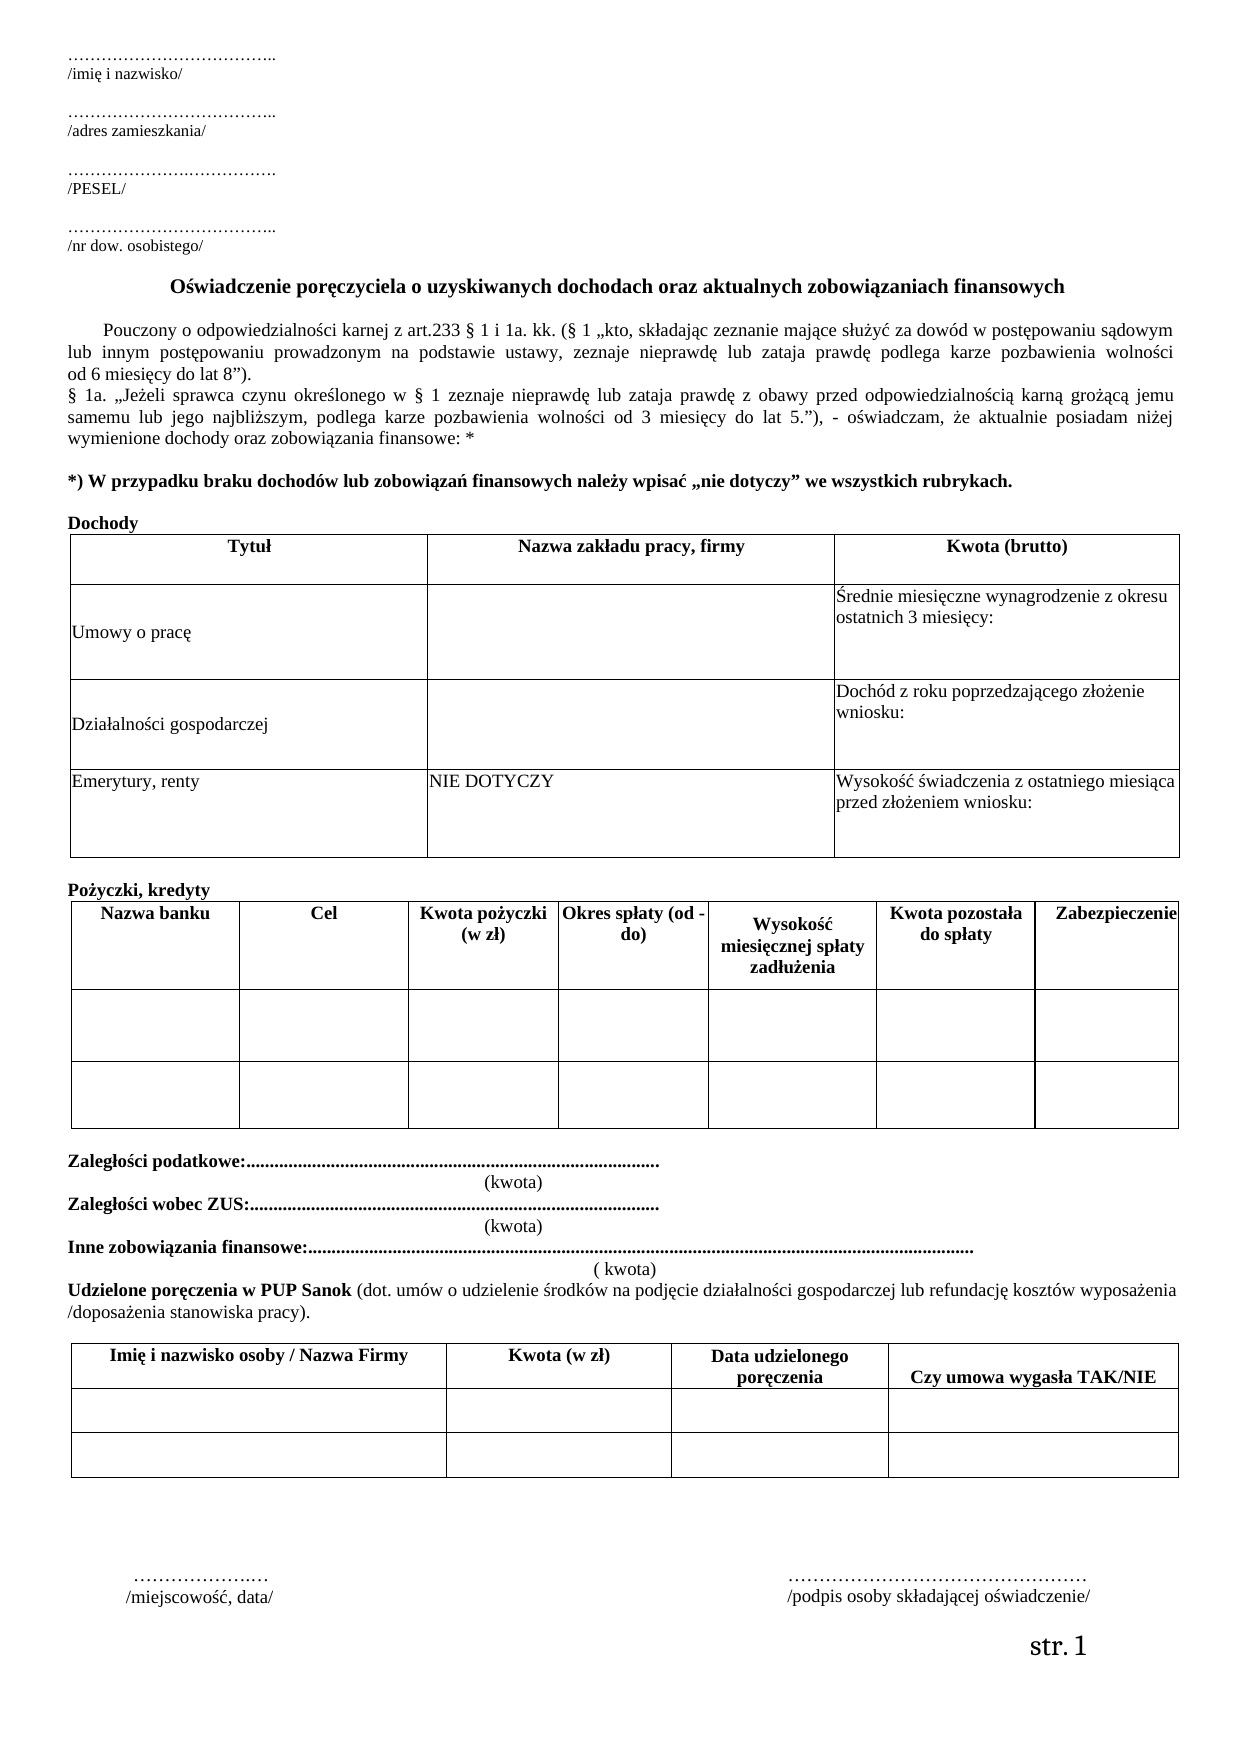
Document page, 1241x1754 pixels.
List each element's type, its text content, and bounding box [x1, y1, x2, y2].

text ……………………………….. [67, 102, 1182, 121]
table_cell Dochód z roku poprzedzającego złożenie wniosku: [835, 680, 1179, 768]
text Inne zobowiązania finansowe: [67, 1236, 1182, 1258]
table_header Czy umowa wygasła TAK/NIE [889, 1344, 1178, 1388]
table_cell [409, 990, 558, 1061]
text Zaległości podatkowe: [67, 1150, 1182, 1171]
table_cell [709, 1062, 876, 1128]
table_cell [447, 1389, 671, 1432]
table_cell [672, 1433, 888, 1477]
table_cell Wysokość świadczenia z ostatniego miesiąca przed złożeniem wniosku: [835, 770, 1179, 857]
table_cell [240, 990, 408, 1061]
table_cell [72, 1433, 446, 1477]
table_cell [428, 585, 834, 678]
table_cell [428, 680, 834, 768]
text /imię i nazwisko/ [67, 63, 1182, 83]
table_header Zabezpieczenie [1036, 902, 1178, 989]
table_cell [559, 990, 708, 1061]
table_cell [240, 1062, 408, 1128]
text Pouczony o odpowiedzialności karnej z art.233 § 1 i 1a. kk. (§ 1 „kto, składając zeznanie mające służyć za dowód w postępowaniu sądowym lub innym postępowaniu prowadzonym na podstawie ustawy, zeznaje nieprawdę lub zataja prawdę podlega karze pozbawienia wolności od 6 miesięcy do lat 8”). [67, 319, 1176, 384]
table_cell [889, 1389, 1178, 1432]
text ( kwota) [67, 1258, 1182, 1279]
table_cell [72, 1062, 239, 1128]
text § 1a. „Jeżeli sprawca czynu określonego w § 1 zeznaje nieprawdę lub zataja prawdę z obawy przed odpowiedzialnością karną grożącą jemu samemu lub jego najbliższym, podlega karze pozbawienia wolności od 3 miesięcy do lat 5.”), - oświadczam, że aktualnie posiadam niżej wymienione dochody oraz zobowiązania finansowe: * [67, 384, 1176, 449]
text /PESEL/ [67, 178, 1182, 198]
table_cell [877, 1062, 1034, 1128]
table_header Kwota (w zł) [447, 1344, 671, 1388]
table_cell [709, 990, 876, 1061]
table_cell [672, 1389, 888, 1432]
text *) W przypadku braku dochodów lub zobowiązań finansowych należy wpisać „nie dotyczy” we wszystkich rubrykach. [67, 469, 1182, 491]
table_header Wysokość miesięcznej spłaty zadłużenia [709, 902, 876, 989]
table_cell [72, 990, 239, 1061]
table_cell NIE DOTYCZY [428, 770, 834, 857]
table_header Imię i nazwisko osoby / Nazwa Firmy [72, 1344, 446, 1388]
text Dochody [67, 512, 1182, 533]
table_header Cel [240, 902, 408, 989]
table_cell [409, 1062, 558, 1128]
table_cell [889, 1433, 1178, 1477]
text (kwota) [484, 1171, 1182, 1193]
table_cell [1036, 1062, 1178, 1128]
text ……………….… ………………………………………… [67, 1564, 1090, 1585]
table_cell Działalności gospodarczej [71, 680, 427, 768]
table_header Kwota pożyczki (w zł) [409, 902, 558, 989]
table_header Kwota (brutto) [835, 535, 1179, 583]
text (kwota) [484, 1214, 1182, 1236]
table_header Data udzielonego poręczenia [672, 1344, 888, 1388]
text Udzielone poręczenia w PUP Sanok (dot. umów o udzielenie środków na podjęcie działalności gospodarczej lub refundację kosztów wyposażenia /doposażenia stanowiska pracy). [67, 1279, 1182, 1322]
text ……………………………….. [67, 44, 1182, 63]
text /nr dow. osobistego/ [67, 236, 1182, 255]
table_cell Umowy o pracę [71, 585, 427, 678]
table_cell Emerytury, renty [71, 770, 427, 857]
table_header Tytuł [71, 535, 427, 583]
text Zaległości wobec ZUS: [67, 1193, 1182, 1214]
text Oświadczenie poręczyciela o uzyskiwanych dochodach oraz aktualnych zobowiązaniach finansowych [67, 274, 1182, 298]
table_cell [877, 990, 1034, 1061]
text ………………….……………. [67, 159, 1182, 178]
table_header Kwota pozostała do spłaty [877, 902, 1034, 989]
table_cell [447, 1433, 671, 1477]
table_cell [559, 1062, 708, 1128]
table_header Nazwa zakładu pracy, firmy [428, 535, 834, 583]
table_header Nazwa banku [72, 902, 239, 989]
text ……………………………….. [67, 217, 1182, 236]
table_cell Średnie miesięczne wynagrodzenie z okresu ostatnich 3 miesięcy: [835, 585, 1179, 678]
text Pożyczki, kredyty [67, 879, 1182, 901]
table_cell [1036, 990, 1178, 1061]
text /podpis osoby składającej oświadczenie/ [67, 1585, 1090, 1607]
table_header Okres spłaty (od - do) [559, 902, 708, 989]
table_cell [72, 1389, 446, 1432]
text /adres zamieszkania/ [67, 121, 1182, 140]
